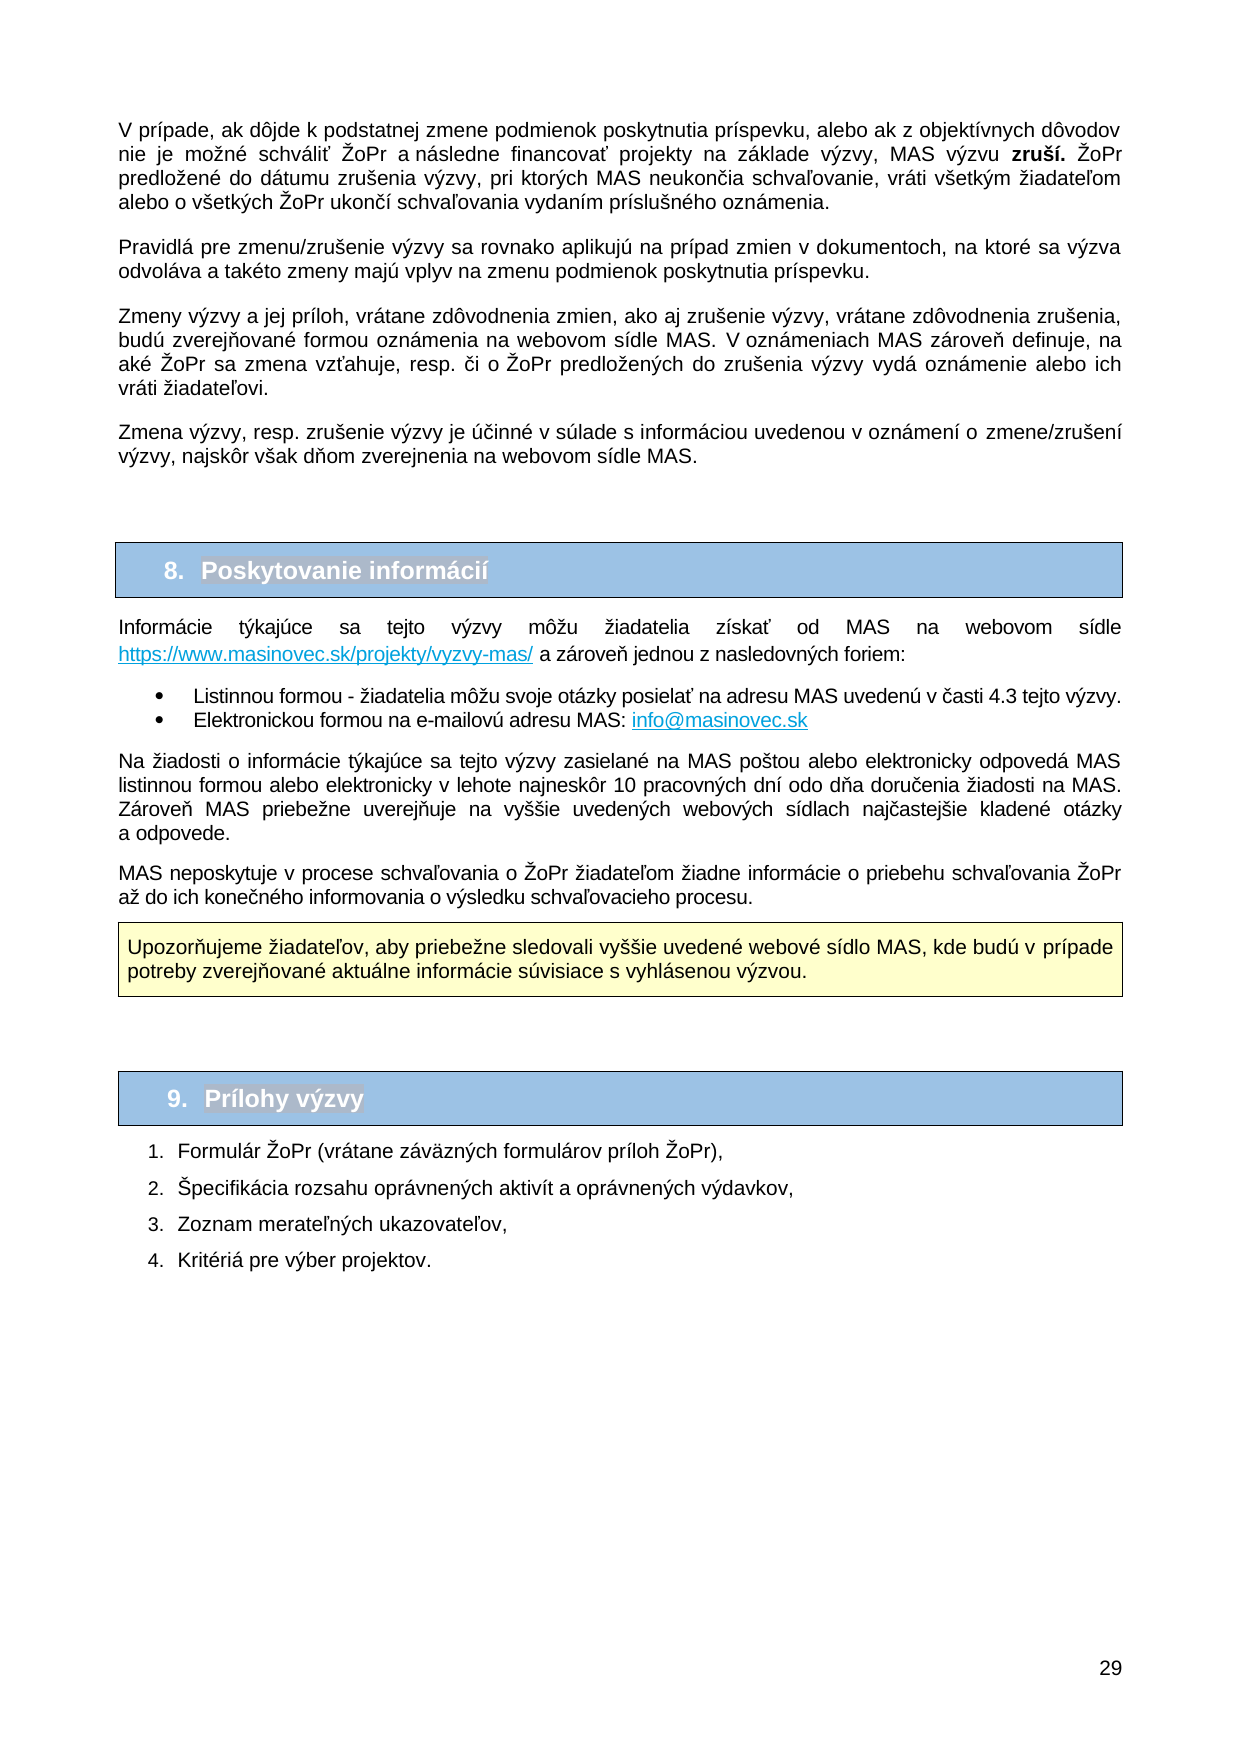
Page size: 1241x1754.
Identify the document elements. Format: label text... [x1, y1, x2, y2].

table_header Poskytovanie informácií [116, 543, 1122, 597]
list Zoznam merateľných ukazovateľov, [148, 1212, 1122, 1236]
table_header Upozorňujeme žiadateľov, aby priebežne sledovali vyššie uvedené webové sídlo MAS, kde budú v prípade potreby zverejňované aktuálne informácie súvisiace s vyhlásenou výzvou. [119, 923, 1122, 996]
table_header Prílohy výzvy [119, 1072, 1122, 1125]
list Elektronickou formou na e-mailovú adresu MAS: info@masinovec.sk [156, 708, 1122, 732]
text Informácie týkajúce sa tejto výzvy môžu žiadatelia získať od MAS na webovom sídle https://www.masinovec.sk/projekty/vyzvy-mas/ a zároveň jednou z nasledovných foriem: [118, 614, 1122, 667]
list Kritériá pre výber projektov. [148, 1248, 1122, 1272]
text V prípade, ak dôjde k podstatnej zmene podmienok poskytnutia príspevku, alebo ak z objektívnych dôvodov nie je možné schváliť ŽoPr a následne financovať projekty na základe výzvy, MAS výzvu zruší. ŽoPr predložené do dátumu zrušenia výzvy, pri ktorých MAS neukončia schvaľovanie, vráti všetkým žiadateľom alebo o všetkých ŽoPr ukončí schvaľovania vydaním príslušného oznámenia. [118, 118, 1122, 214]
list Listinnou formou - žiadatelia môžu svoje otázky posielať na adresu MAS uvedenú v časti 4.3 tejto výzvy. [156, 684, 1122, 708]
text MAS neposkytuje v procese schvaľovania o ŽoPr žiadateľom žiadne informácie o priebehu schvaľovania ŽoPr až do ich konečného informovania o výsledku schvaľovacieho procesu. [118, 861, 1122, 909]
list Formulár ŽoPr (vrátane záväzných formulárov príloh ŽoPr), [148, 1139, 1122, 1163]
list Špecifikácia rozsahu oprávnených aktivít a oprávnených výdavkov, [148, 1175, 1122, 1199]
text Zmeny výzvy a jej príloh, vrátane zdôvodnenia zmien, ako aj zrušenie výzvy, vrátane zdôvodnenia zrušenia, budú zverejňované formou oznámenia na webovom sídle MAS. V oznámeniach MAS zároveň definuje, na aké ŽoPr sa zmena vzťahuje, resp. či o ŽoPr predložených do zrušenia výzvy vydá oznámenie alebo ich vráti žiadateľovi. [118, 303, 1122, 399]
text Pravidlá pre zmenu/zrušenie výzvy sa rovnako aplikujú na prípad zmien v dokumentoch, na ktoré sa výzva odvoláva a takéto zmeny majú vplyv na zmenu podmienok poskytnutia príspevku. [118, 235, 1122, 283]
text Na žiadosti o informácie týkajúce sa tejto výzvy zasielané na MAS poštou alebo elektronicky odpovedá MAS listinnou formou alebo elektronicky v lehote najneskôr 10 pracovných dní odo dňa doručenia žiadosti na MAS. Zároveň MAS priebežne uverejňuje na vyššie uvedených webových sídlach najčastejšie kladené otázky a odpovede. [118, 749, 1122, 844]
text Zmena výzvy, resp. zrušenie výzvy je účinné v súlade s informáciou uvedenou v oznámení o zmene/zrušení výzvy, najskôr však dňom zverejnenia na webovom sídle MAS. [118, 420, 1122, 468]
